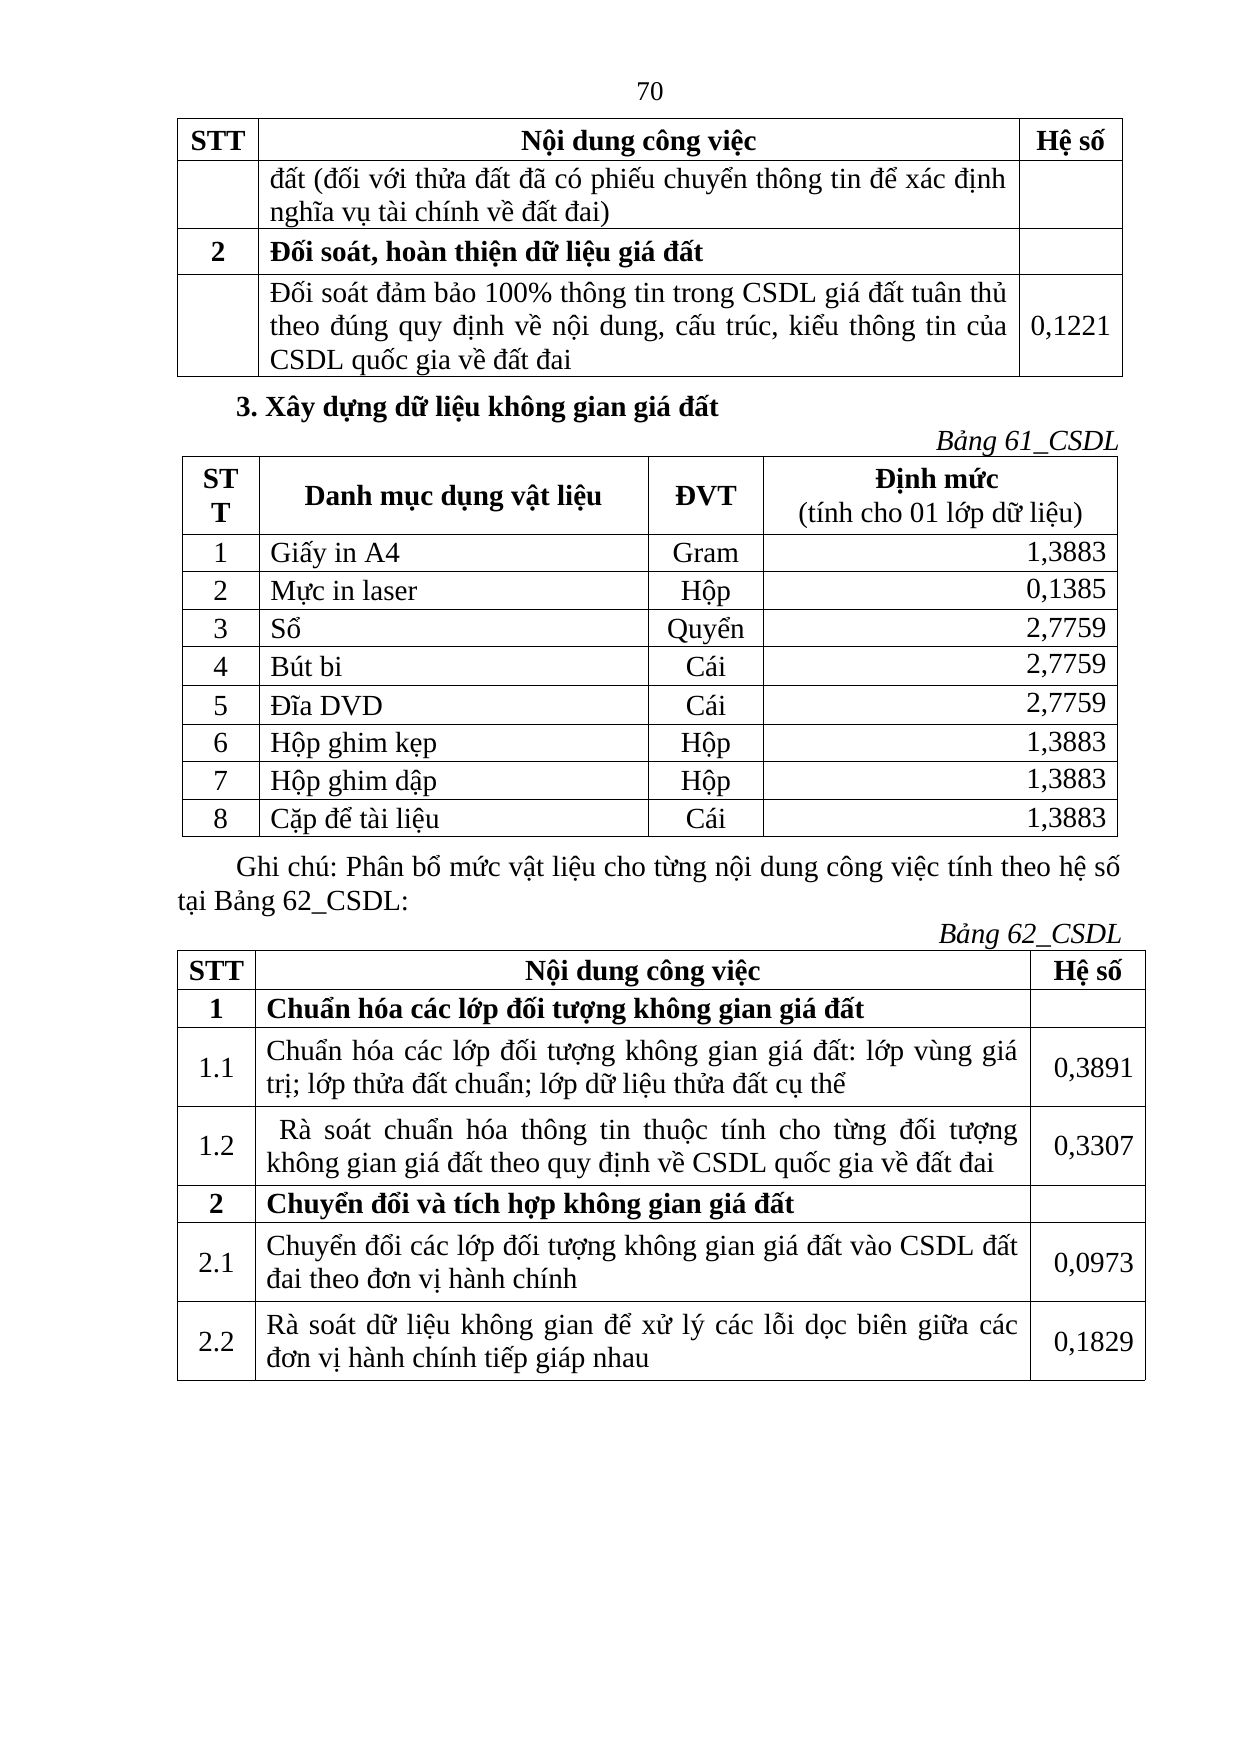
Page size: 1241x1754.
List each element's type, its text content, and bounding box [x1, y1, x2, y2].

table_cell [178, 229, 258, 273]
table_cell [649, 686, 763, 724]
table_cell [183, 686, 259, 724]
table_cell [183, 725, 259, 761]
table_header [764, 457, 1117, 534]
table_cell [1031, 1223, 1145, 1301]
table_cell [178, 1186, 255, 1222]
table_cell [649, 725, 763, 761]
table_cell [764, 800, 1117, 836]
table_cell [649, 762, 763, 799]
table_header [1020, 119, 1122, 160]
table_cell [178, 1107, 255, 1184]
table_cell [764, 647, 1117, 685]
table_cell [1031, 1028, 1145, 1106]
text Bảng 61_CSDL [177, 423, 1122, 456]
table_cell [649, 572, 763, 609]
text 3. Xây dựng dữ liệu không gian giá đất [177, 389, 1122, 423]
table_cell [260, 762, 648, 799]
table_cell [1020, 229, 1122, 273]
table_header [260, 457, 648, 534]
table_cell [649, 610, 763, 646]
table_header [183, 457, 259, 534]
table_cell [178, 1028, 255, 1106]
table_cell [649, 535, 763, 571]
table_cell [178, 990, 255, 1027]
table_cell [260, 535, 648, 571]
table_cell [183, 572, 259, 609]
text Ghi chú: Phân bổ mức vật liệu cho từng nội dung công việc tính theo hệ số tại Bảng 62_CSDL: [177, 849, 1122, 916]
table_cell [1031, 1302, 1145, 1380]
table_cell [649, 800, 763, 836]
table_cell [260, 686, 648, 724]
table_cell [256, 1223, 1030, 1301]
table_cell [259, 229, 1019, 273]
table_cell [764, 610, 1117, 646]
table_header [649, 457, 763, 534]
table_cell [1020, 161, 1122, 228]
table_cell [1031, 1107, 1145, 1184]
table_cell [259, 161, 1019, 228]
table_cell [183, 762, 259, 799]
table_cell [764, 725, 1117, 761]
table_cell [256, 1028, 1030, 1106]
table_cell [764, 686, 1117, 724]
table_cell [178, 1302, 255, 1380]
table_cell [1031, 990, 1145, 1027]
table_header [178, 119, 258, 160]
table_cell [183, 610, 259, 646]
text Bảng 62_CSDL [177, 916, 1122, 950]
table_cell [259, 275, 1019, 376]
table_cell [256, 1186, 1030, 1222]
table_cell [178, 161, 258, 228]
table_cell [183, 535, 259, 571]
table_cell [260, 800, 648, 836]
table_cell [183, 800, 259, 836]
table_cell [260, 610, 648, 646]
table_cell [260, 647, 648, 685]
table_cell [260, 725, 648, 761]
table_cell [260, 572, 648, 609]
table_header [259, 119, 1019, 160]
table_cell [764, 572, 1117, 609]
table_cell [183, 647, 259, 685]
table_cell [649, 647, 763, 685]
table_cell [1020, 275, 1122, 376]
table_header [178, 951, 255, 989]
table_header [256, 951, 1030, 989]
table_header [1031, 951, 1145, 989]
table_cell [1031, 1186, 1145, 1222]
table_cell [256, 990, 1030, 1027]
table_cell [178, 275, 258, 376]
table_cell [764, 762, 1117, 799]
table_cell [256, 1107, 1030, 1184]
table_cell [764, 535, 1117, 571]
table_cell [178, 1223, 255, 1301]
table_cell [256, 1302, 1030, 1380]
